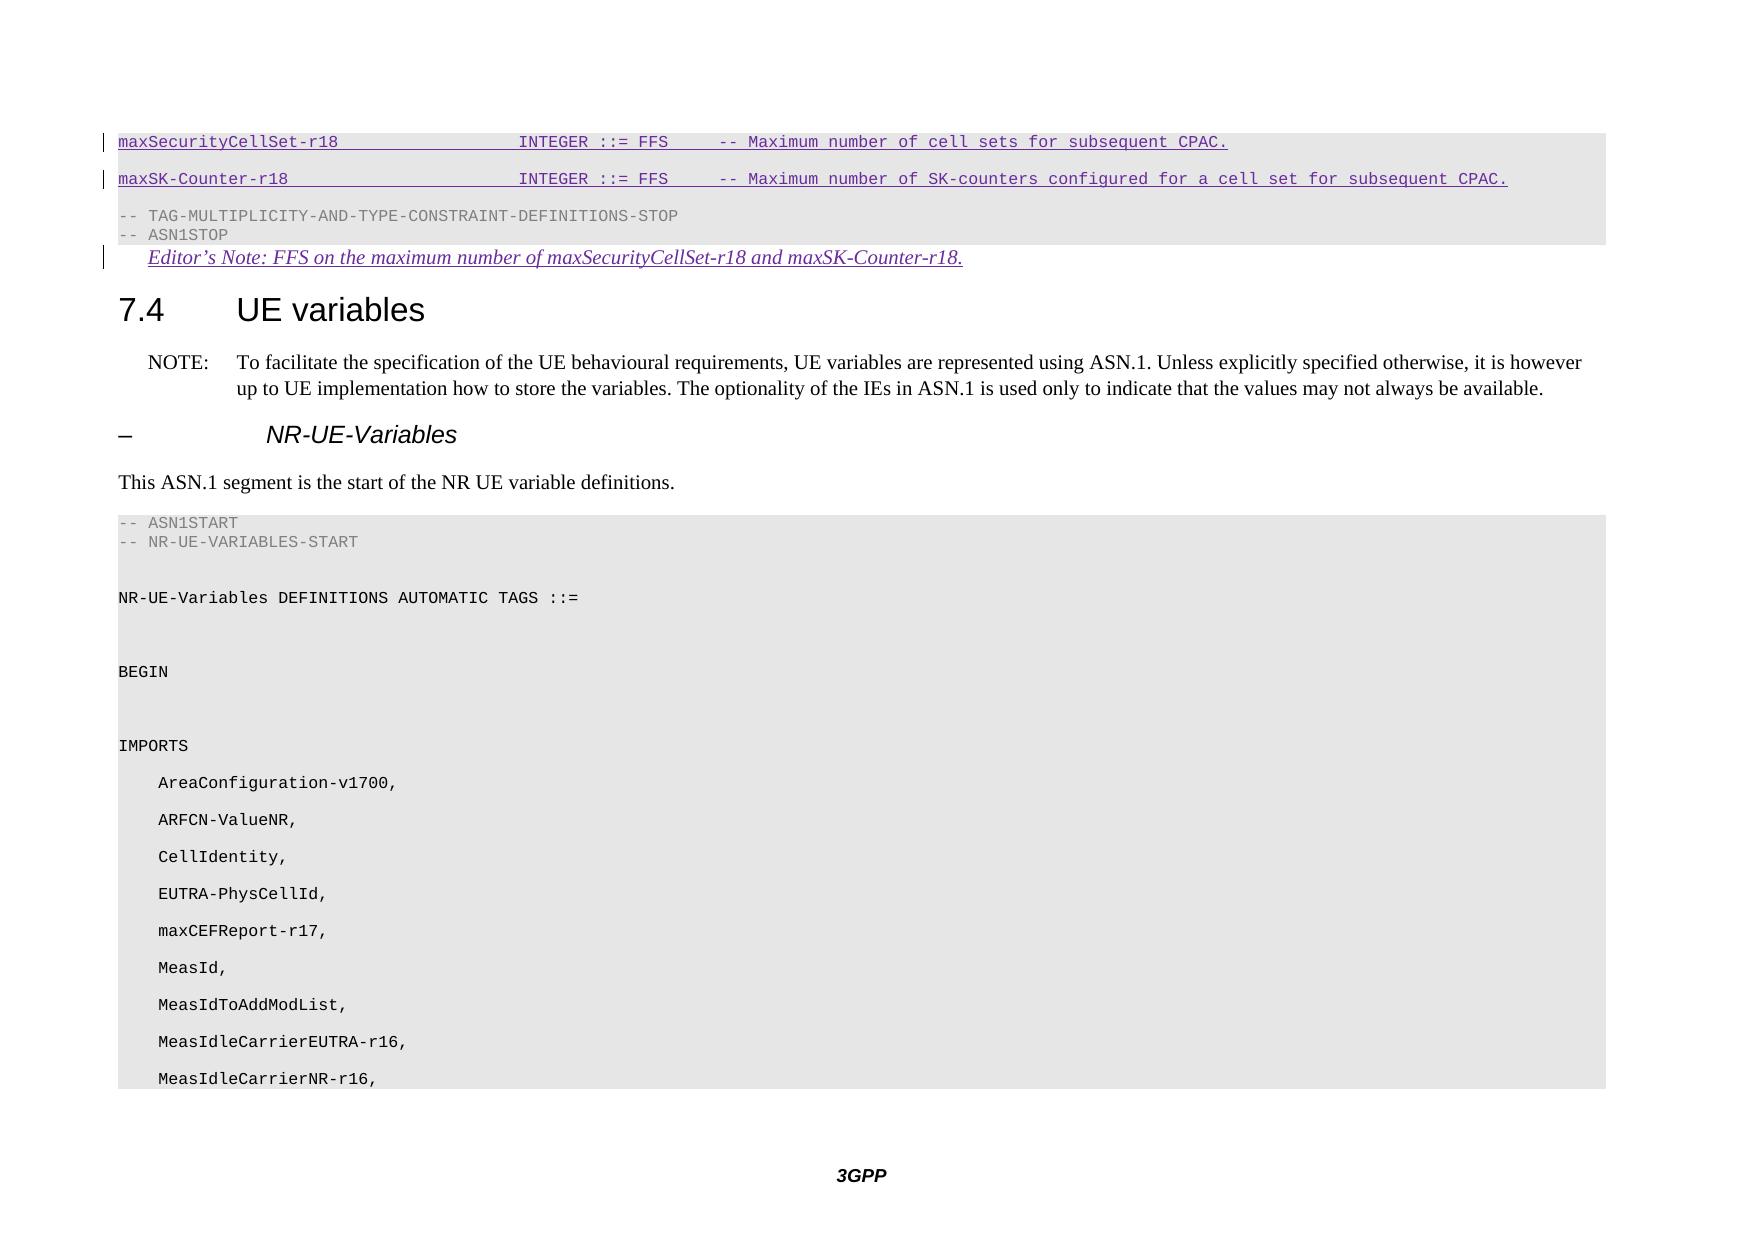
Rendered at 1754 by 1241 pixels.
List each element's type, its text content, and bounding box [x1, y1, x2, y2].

text MeasIdleCarrierEUTRA-r16, [118, 1033, 1606, 1052]
text -- ASN1STOP [118, 226, 1606, 245]
subtitle – NR-UE-Variables [118, 421, 1606, 449]
text IMPORTS [118, 738, 1606, 756]
text MeasIdToAddModList, [118, 996, 1606, 1015]
subtitle 7.4 UE variables [118, 290, 1606, 328]
text -- ASN1START [118, 515, 1606, 534]
text EUTRA-PhysCellId, [118, 886, 1606, 904]
text This ASN.1 segment is the start of the NR UE variable definitions. [118, 470, 1606, 494]
text BEGIN [118, 664, 1606, 682]
text MeasId, [118, 959, 1606, 978]
text MeasIdleCarrierNR-r16, [118, 1070, 1606, 1089]
text NR-UE-Variables DEFINITIONS AUTOMATIC TAGS ::= [118, 590, 1606, 608]
text CellIdentity, [118, 848, 1606, 867]
text NOTE: To facilitate the specification of the UE behavioural requirements, UE variables are represented using ASN.1. Unless explicitly specified otherwise, it is however up to UE implementation how to store the variables. The optionality of the IEs in ASN.1 is used only to indicate that the values may not always be available. [148, 350, 1606, 400]
text maxCEFReport-r17, [118, 922, 1606, 941]
text AreaConfiguration-v1700, [118, 774, 1606, 793]
text ARFCN-ValueNR, [118, 812, 1606, 830]
text -- TAG-MULTIPLICITY-AND-TYPE-CONSTRAINT-DEFINITIONS-STOP [118, 207, 1606, 226]
text -- NR-UE-VARIABLES-START [118, 534, 1606, 553]
